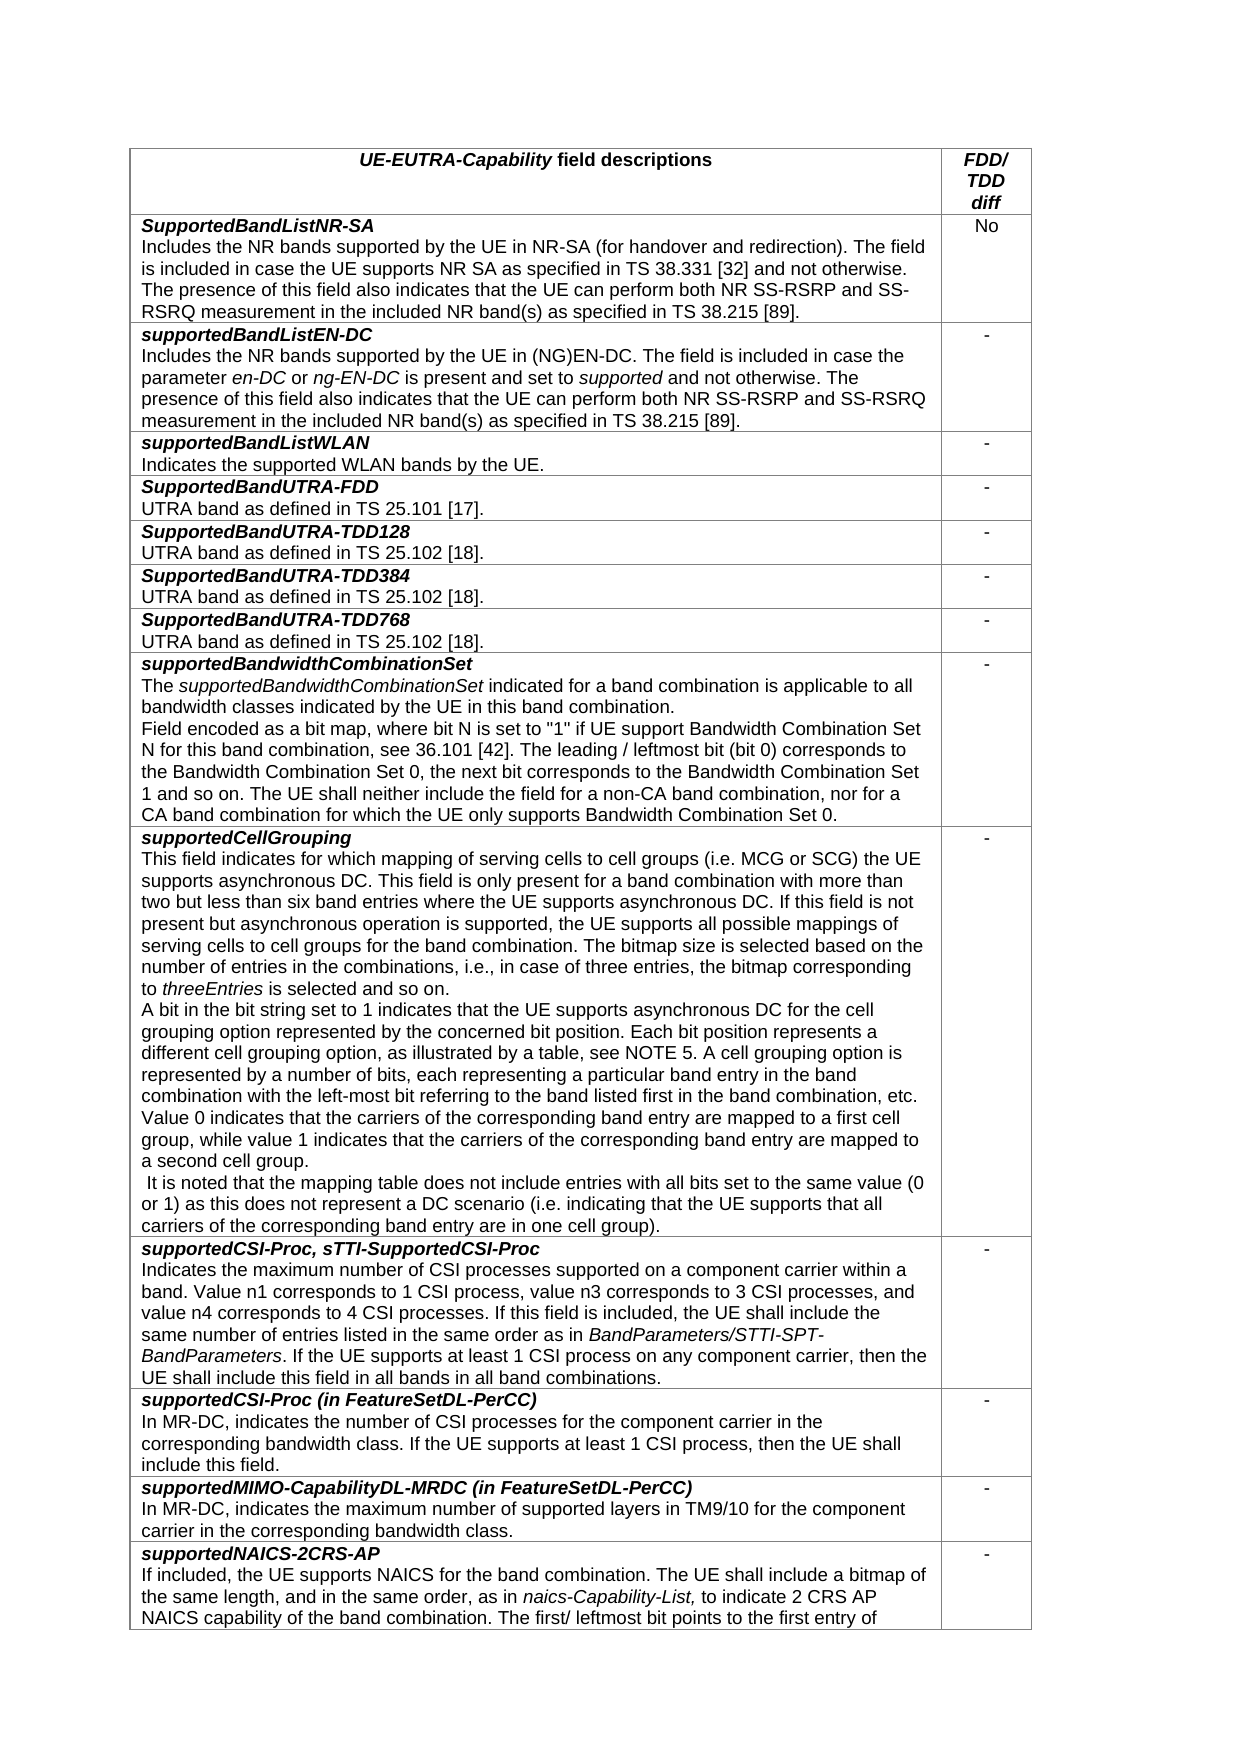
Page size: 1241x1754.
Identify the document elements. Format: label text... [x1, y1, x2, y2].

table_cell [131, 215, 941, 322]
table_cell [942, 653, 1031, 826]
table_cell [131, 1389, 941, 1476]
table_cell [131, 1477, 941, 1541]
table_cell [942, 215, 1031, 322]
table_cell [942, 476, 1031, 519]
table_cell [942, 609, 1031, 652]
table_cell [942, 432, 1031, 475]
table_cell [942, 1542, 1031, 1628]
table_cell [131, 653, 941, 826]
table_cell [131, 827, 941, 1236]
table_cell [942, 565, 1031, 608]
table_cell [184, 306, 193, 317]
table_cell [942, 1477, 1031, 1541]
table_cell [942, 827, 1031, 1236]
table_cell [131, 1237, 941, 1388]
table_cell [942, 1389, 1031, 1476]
table_header UE-EUTRA-Capability field descriptions [131, 149, 941, 213]
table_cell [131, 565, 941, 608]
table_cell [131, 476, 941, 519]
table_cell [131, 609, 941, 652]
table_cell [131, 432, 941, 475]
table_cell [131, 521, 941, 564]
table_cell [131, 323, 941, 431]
table_header FDD/ TDD diff [942, 149, 1031, 213]
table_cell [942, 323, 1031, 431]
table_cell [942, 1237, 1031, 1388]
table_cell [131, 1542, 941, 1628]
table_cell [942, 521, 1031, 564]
